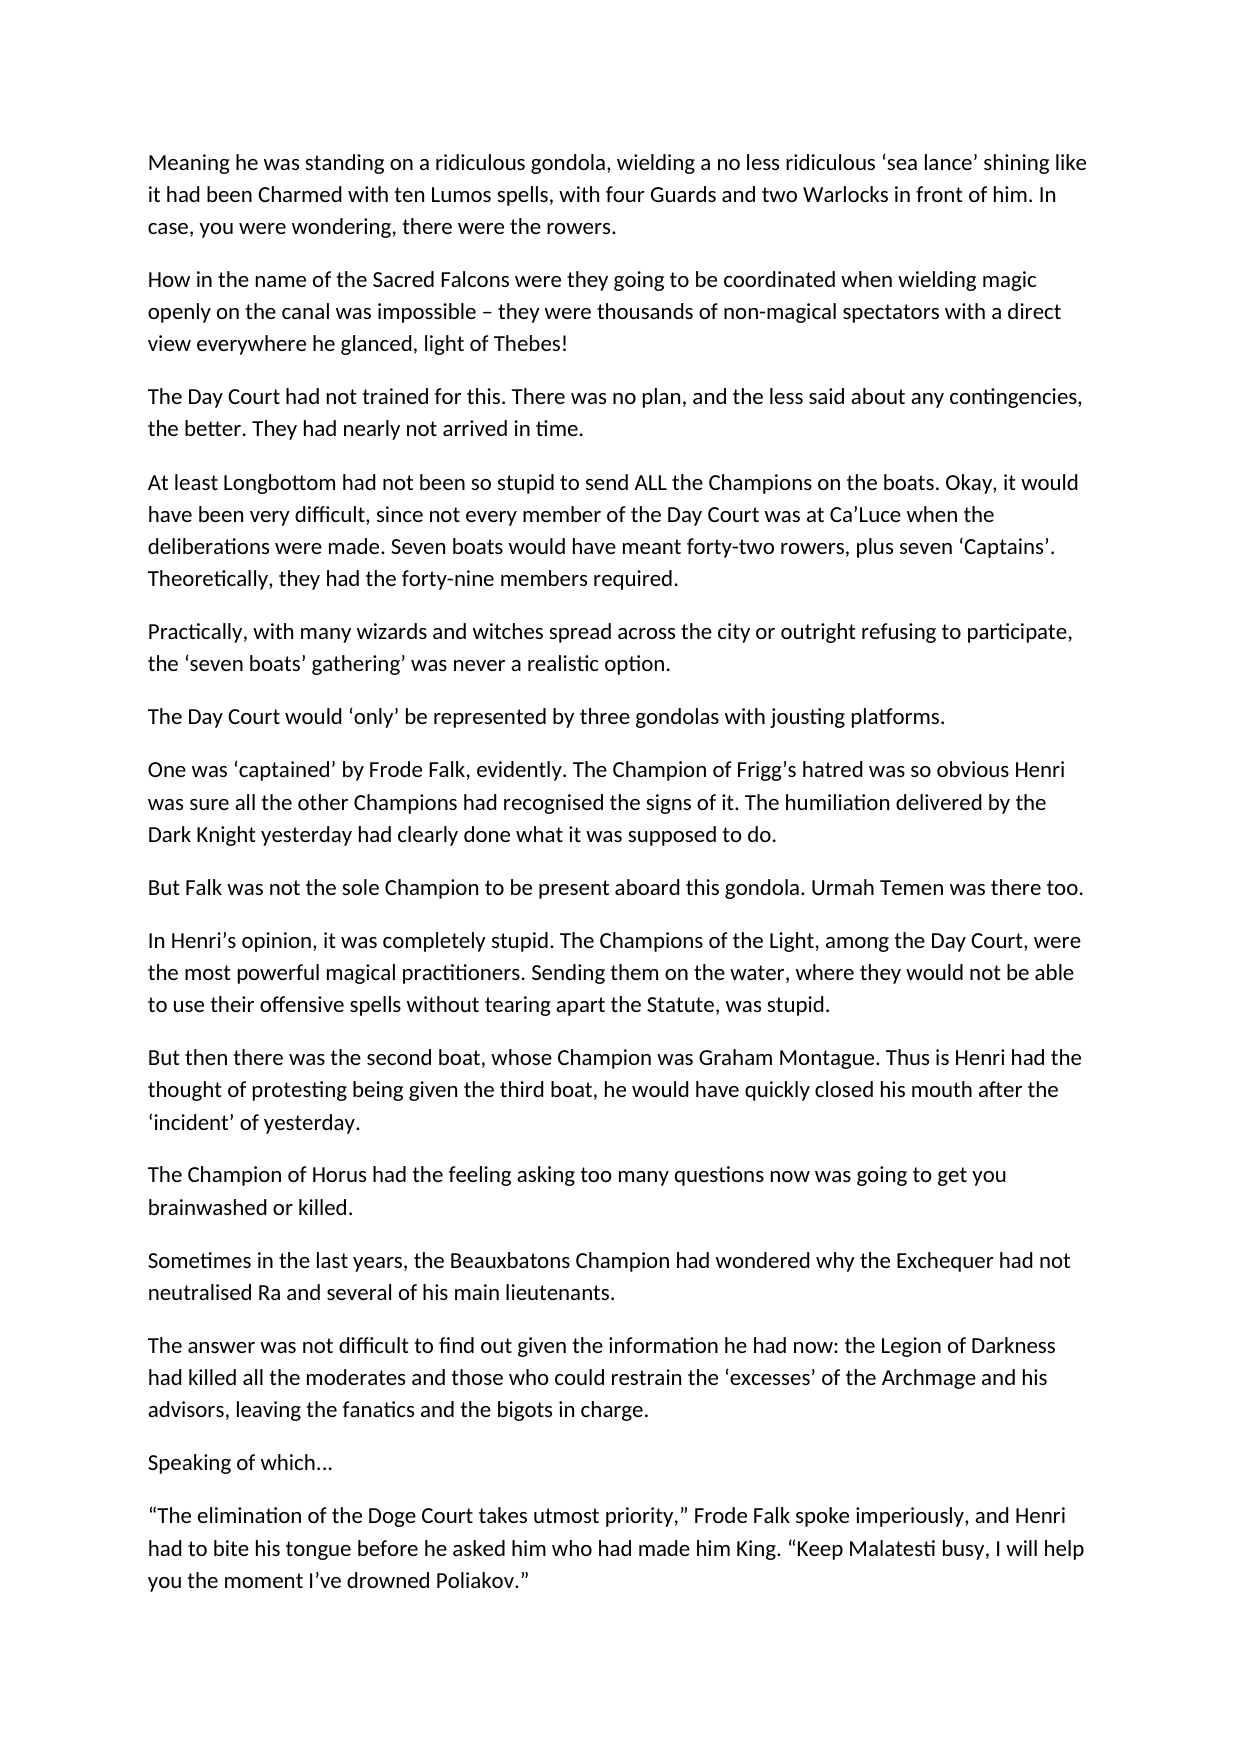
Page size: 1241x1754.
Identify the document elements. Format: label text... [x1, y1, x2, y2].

text In Henri’s opinion, it was completely stupid. The Champions of the Light, among the Day Court, were the most powerful magical practitioners. Sending them on the water, where they would not be able to use their offensive spells without tearing apart the Statute, was stupid. [148, 926, 1093, 1018]
text At least Longbottom had not been so stupid to send ALL the Champions on the boats. Okay, it would have been very difficult, since not every member of the Day Court was at Ca’Luce when the deliberations were made. Seven boats would have meant forty-two rowers, plus seven ‘Captains’. Theoretically, they had the forty-nine members required. [148, 468, 1093, 592]
text Practically, with many wizards and witches spread across the city or outright refusing to participate, the ‘seven boats’ gathering’ was never a realistic option. [148, 617, 1093, 677]
text The Day Court had not trained for this. There was no plan, and the less said about any contingencies, the better. They had nearly not arrived in time. [148, 382, 1093, 443]
text “The elimination of the Doge Court takes utmost priority,” Frode Falk spoke imperiously, and Henri had to bite his tongue before he asked him who had made him King. “Keep Malatesti busy, I will help you the moment I’ve drowned Poliakov.” [148, 1501, 1093, 1594]
text One was ‘captained’ by Frode Falk, evidently. The Champion of Frigg’s hatred was so obvious Henri was sure all the other Champions had recognised the signs of it. The humiliation delivered by the Dark Knight yesterday had clearly done what it was supposed to do. [148, 755, 1093, 848]
text Speaking of which... [148, 1448, 1093, 1476]
text How in the name of the Sacred Falcons were they going to be coordinated when wielding magic openly on the canal was impossible – they were thousands of non-magical spectators with a direct view everywhere he glanced, light of Thebes! [148, 265, 1093, 357]
text Sometimes in the last years, the Beauxbatons Champion had wondered why the Exchequer had not neutralised Ra and several of his main lieutenants. [148, 1246, 1093, 1306]
text The answer was not difficult to find out given the information he had now: the Legion of Darkness had killed all the moderates and those who could restrain the ‘excesses’ of the Archmage and his advisors, leaving the fanatics and the bigots in charge. [148, 1331, 1093, 1423]
text But Falk was not the sole Champion to be present aboard this gondola. Urmah Temen was there too. [148, 873, 1093, 901]
text But then there was the second boat, whose Champion was Graham Montague. Thus is Henri had the thought of protesting being given the third boat, he would have quickly closed his mouth after the ‘incident’ of yesterday. [148, 1043, 1093, 1136]
text The Champion of Horus had the feeling asking too many questions now was going to get you brainwashed or killed. [148, 1161, 1093, 1221]
text The Day Court would ‘only’ be represented by three gondolas with jousting platforms. [148, 702, 1093, 730]
text Meaning he was standing on a ridiculous gondola, wielding a no less ridiculous ‘sea lance’ shining like it had been Charmed with ten Lumos spells, with four Guards and two Warlocks in front of him. In case, you were wondering, there were the rowers. [148, 148, 1093, 240]
